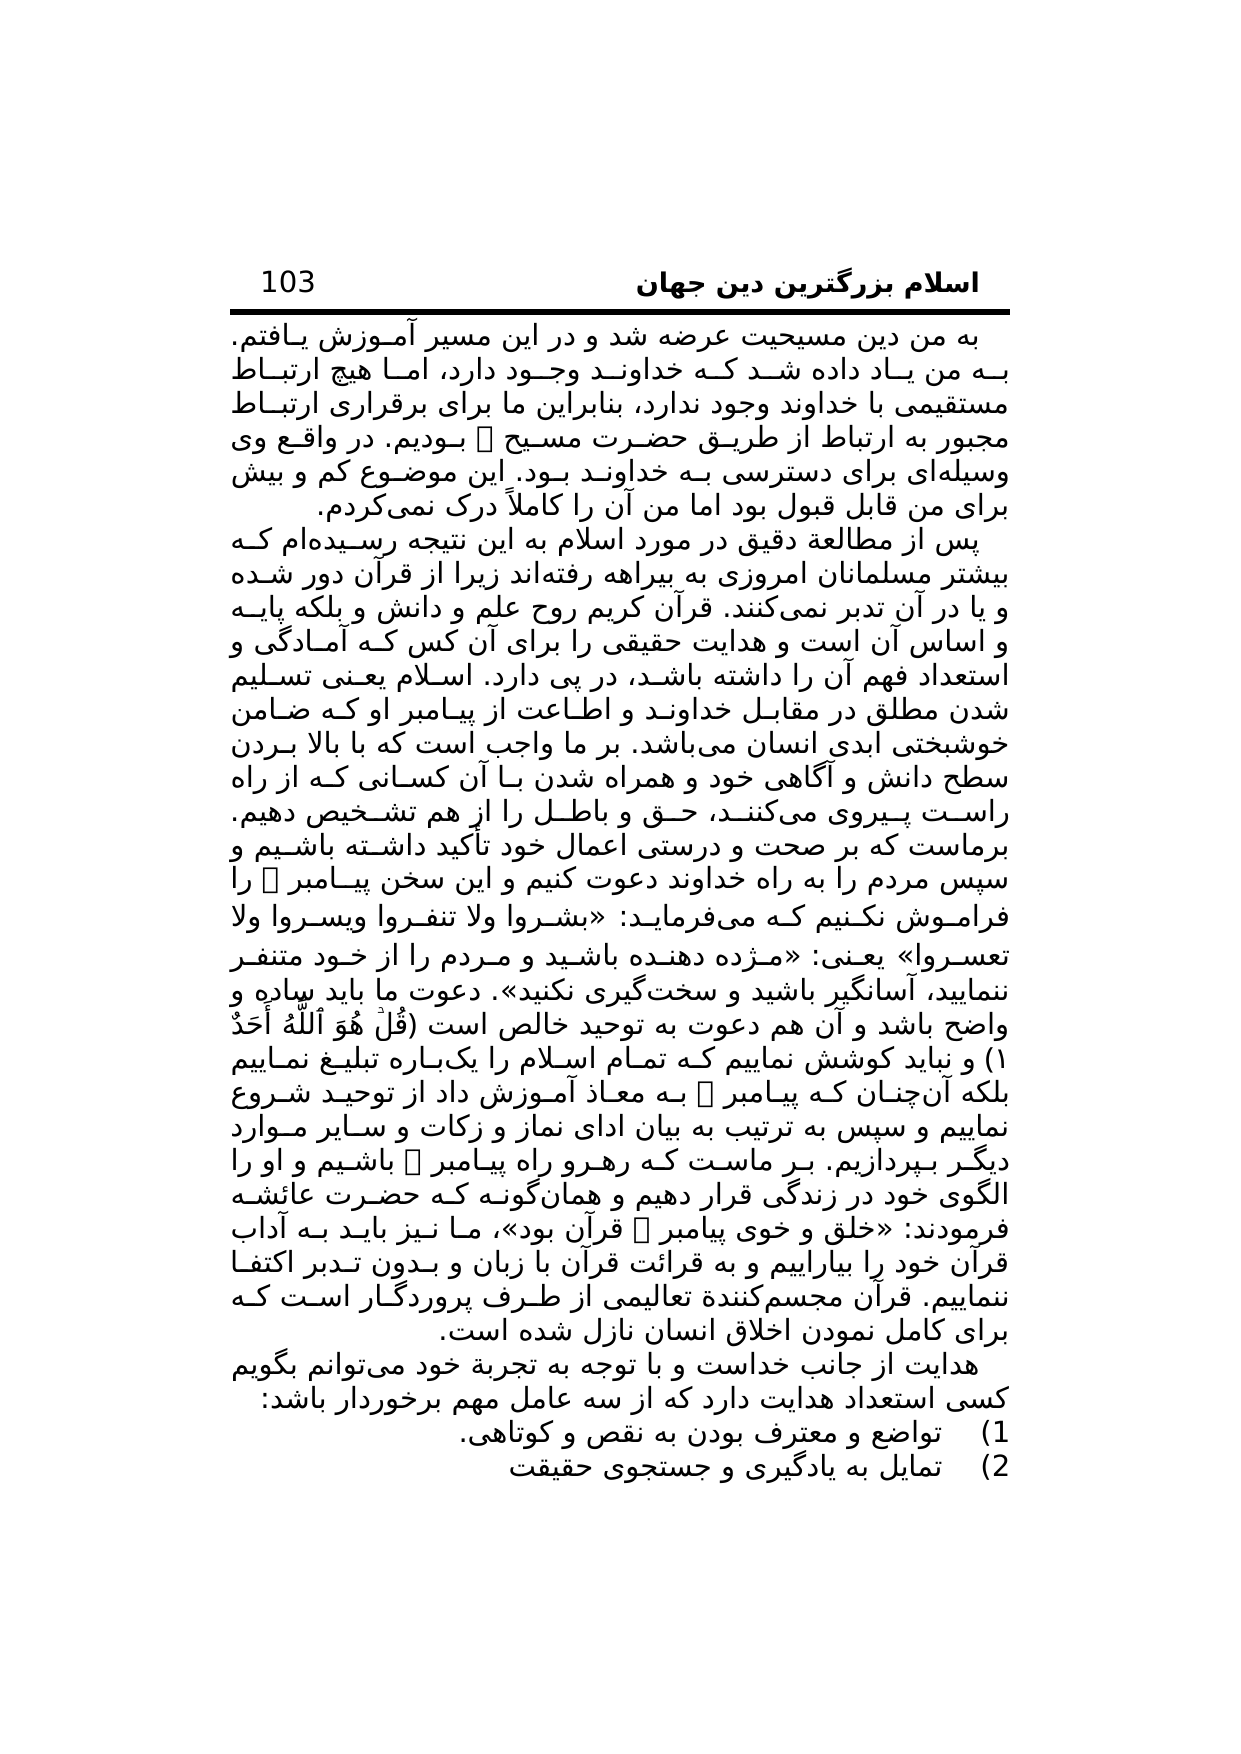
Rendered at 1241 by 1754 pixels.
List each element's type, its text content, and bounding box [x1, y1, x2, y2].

text هدایت از جانب خداست و با توجه به تجربة خود می‌توانم بگویم کسی استعداد هدایت دارد که از سه عامل مهم برخوردار باشد: [230, 1347, 1010, 1415]
list تمایل به یادگیری و جستجوی حقیقت [230, 1449, 980, 1483]
list تواضع و معترف بودن به نقص و کوتاهی. [230, 1415, 980, 1449]
text پس از مطالعة دقیق در مورد اسلام به این نتیجه رسیده‌ام که بیشتر مسلمانان امروزی به بیراهه رفته‌اند زیرا از قرآن دور شده و یا در آن تدبر نمی‌کنند. قرآن کریم روح علم و دانش و بلکه پایه و اساس آن است و هدایت حقیقی را برای آن کس که آمادگی و استعداد فهم آن را داشته باشد، در پی دارد. اسلام یعنی تسلیم شدن مطلق در مقابل خداوند و اطاعت از پیامبر او که ضامن خوشبختی ابدی انسان می‌باشد. بر ما واجب است که با بالا بردن سطح دانش و آگاهی خود و همراه شدن با آن کسانی که از راه راست پیروی می‌کنند، حق و باطل را از هم تشخیص دهیم. برماست که بر صحت و درستی اعمال خود تأکید داشته باشیم و سپس مردم را به راه خداوند دعوت کنیم و این سخن پیامبر را فراموش نکنیم که می‌فرماید: «بشروا ولا تنفروا ویسروا ولا تعسروا» یعنی: «مژده دهنده باشید و مردم را از خود متنفر ننمایید، آسانگیر باشید و سخت‌گیری نکنید». دعوت ما باید ساده و واضح باشد و آن هم دعوت به توحید خالص است ﴿قُلۡ هُوَ ٱللَّهُ أَحَدٌ ١﴾ و نباید کوشش نماییم که تمام اسلام را یک‌باره تبلیغ نماییم بلکه آن‌چنان که پیامبر به معاذ آموزش داد از توحید شروع نماییم و سپس به ترتیب به بیان ادای نماز و زکات و سایر موارد دیگر بپردازیم. بر ماست که رهرو راه پیامبر باشیم و او را الگوی خود در زندگی قرار دهیم و همان‌گونه که حضرت عائشه فرمودند: «خلق و خوی پیامبر قرآن بود»، ما نیز باید به آداب قرآن خود را بیاراییم و به قرائت قرآن با زبان و بدون تدبر اکتفا ننماییم. قرآن مجسم‌کنندة تعالیمی از طرف پروردگار است که برای کامل نمودن اخلاق انسان نازل شده است. [230, 522, 1010, 1347]
text به من دین مسیحیت عرضه شد و در این مسیر آموزش یافتم. به من یاد داده شد که خداوند وجود دارد، اما هیچ ارتباط مستقیمی با خداوند وجود ندارد، بنابراین ما برای برقراری ارتباط مجبور به ارتباط از طریق حضرت مسیح بودیم. در واقع وی وسیله‌ای برای دسترسی به خداوند بود. این موضوع کم و بیش برای من قابل قبول بود اما من آن را کاملاً درک نمی‌کردم. [230, 318, 1010, 522]
